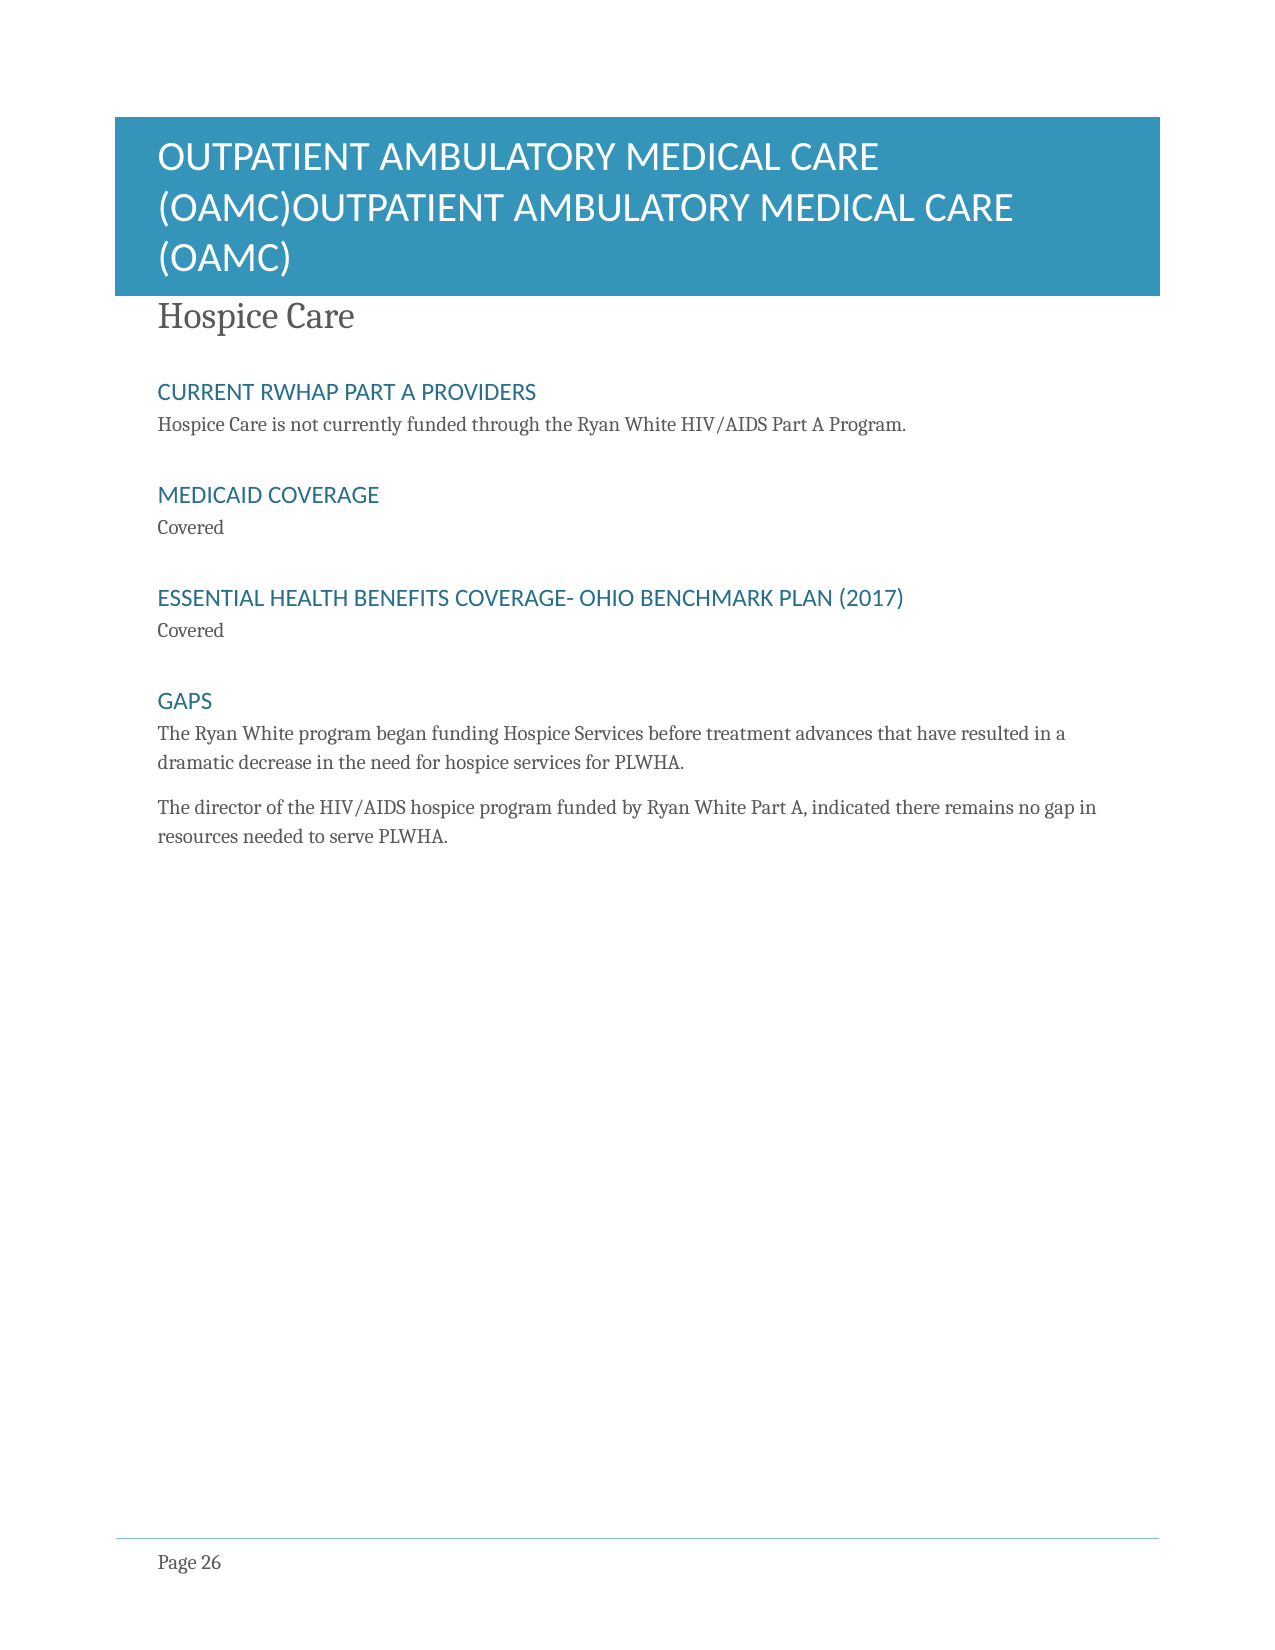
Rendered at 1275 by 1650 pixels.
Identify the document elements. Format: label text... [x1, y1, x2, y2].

text The Ryan White program began funding Hospice Services before treatment advances that have resulted in a dramatic decrease in the need for hospice services for PLWHA. [157, 722, 1117, 774]
subtitle Hospice Care [157, 296, 1117, 338]
text Covered [157, 516, 1117, 539]
subtitle Current RWHAP Part A Providers [157, 376, 1117, 406]
text The director of the HIV/AIDS hospice program funded by Ryan White Part A, indicated there remains no gap in resources needed to serve PLWHA. [157, 796, 1117, 848]
text Covered [157, 619, 1117, 643]
subtitle Essential health benefits coverage- ohio benchmark plan (2017) [157, 582, 1117, 612]
subtitle gaps [157, 685, 1117, 715]
subtitle Medicaid coverage [157, 479, 1117, 509]
text Hospice Care is not currently funded through the Ryan White HIV/AIDS Part A Program. [157, 413, 1117, 437]
